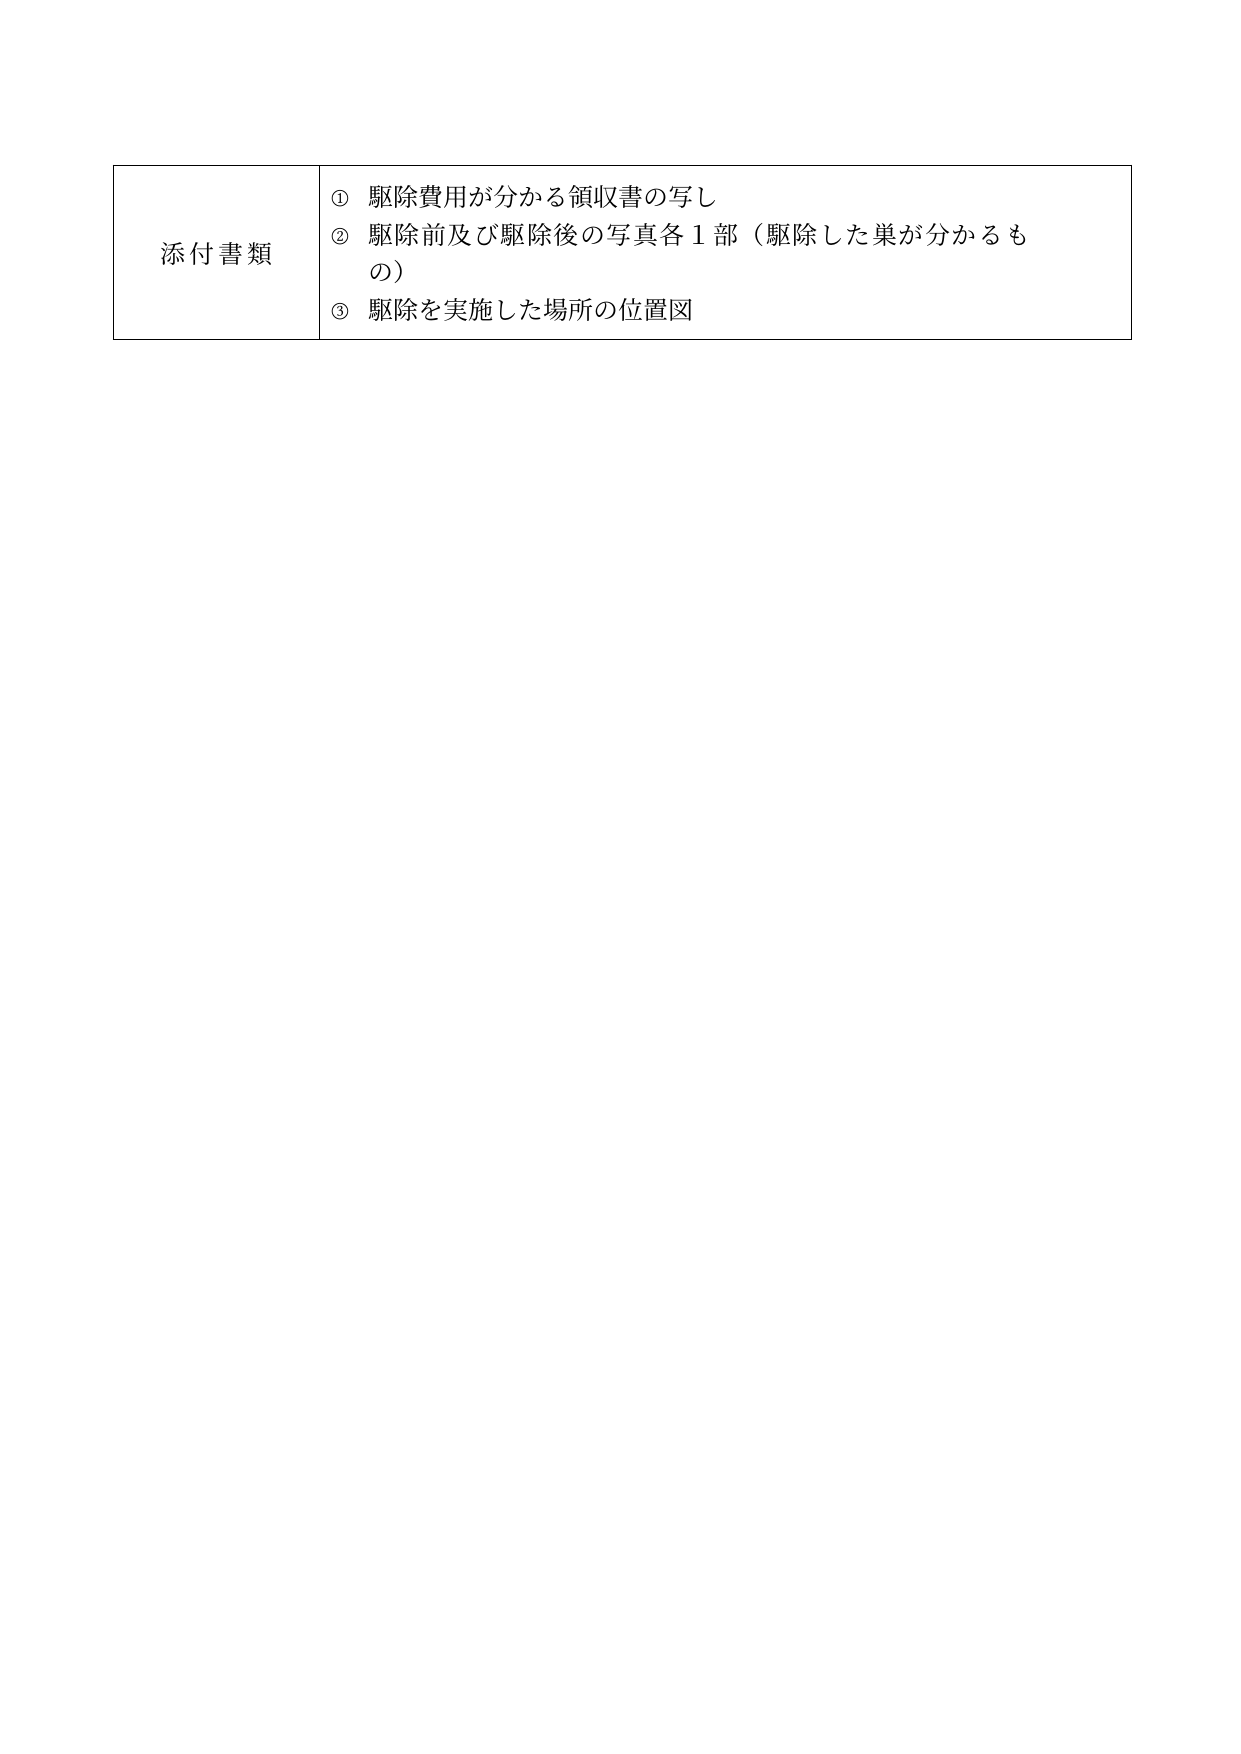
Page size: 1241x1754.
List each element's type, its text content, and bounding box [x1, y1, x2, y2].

table_cell 添付書類 [114, 166, 319, 339]
table_cell 駆除費用が分かる領収書の写し 駆除前及び駆除後の写真各１部（駆除した巣が分かるもの） 駆除を実施した場所の位置図 [320, 166, 1131, 339]
